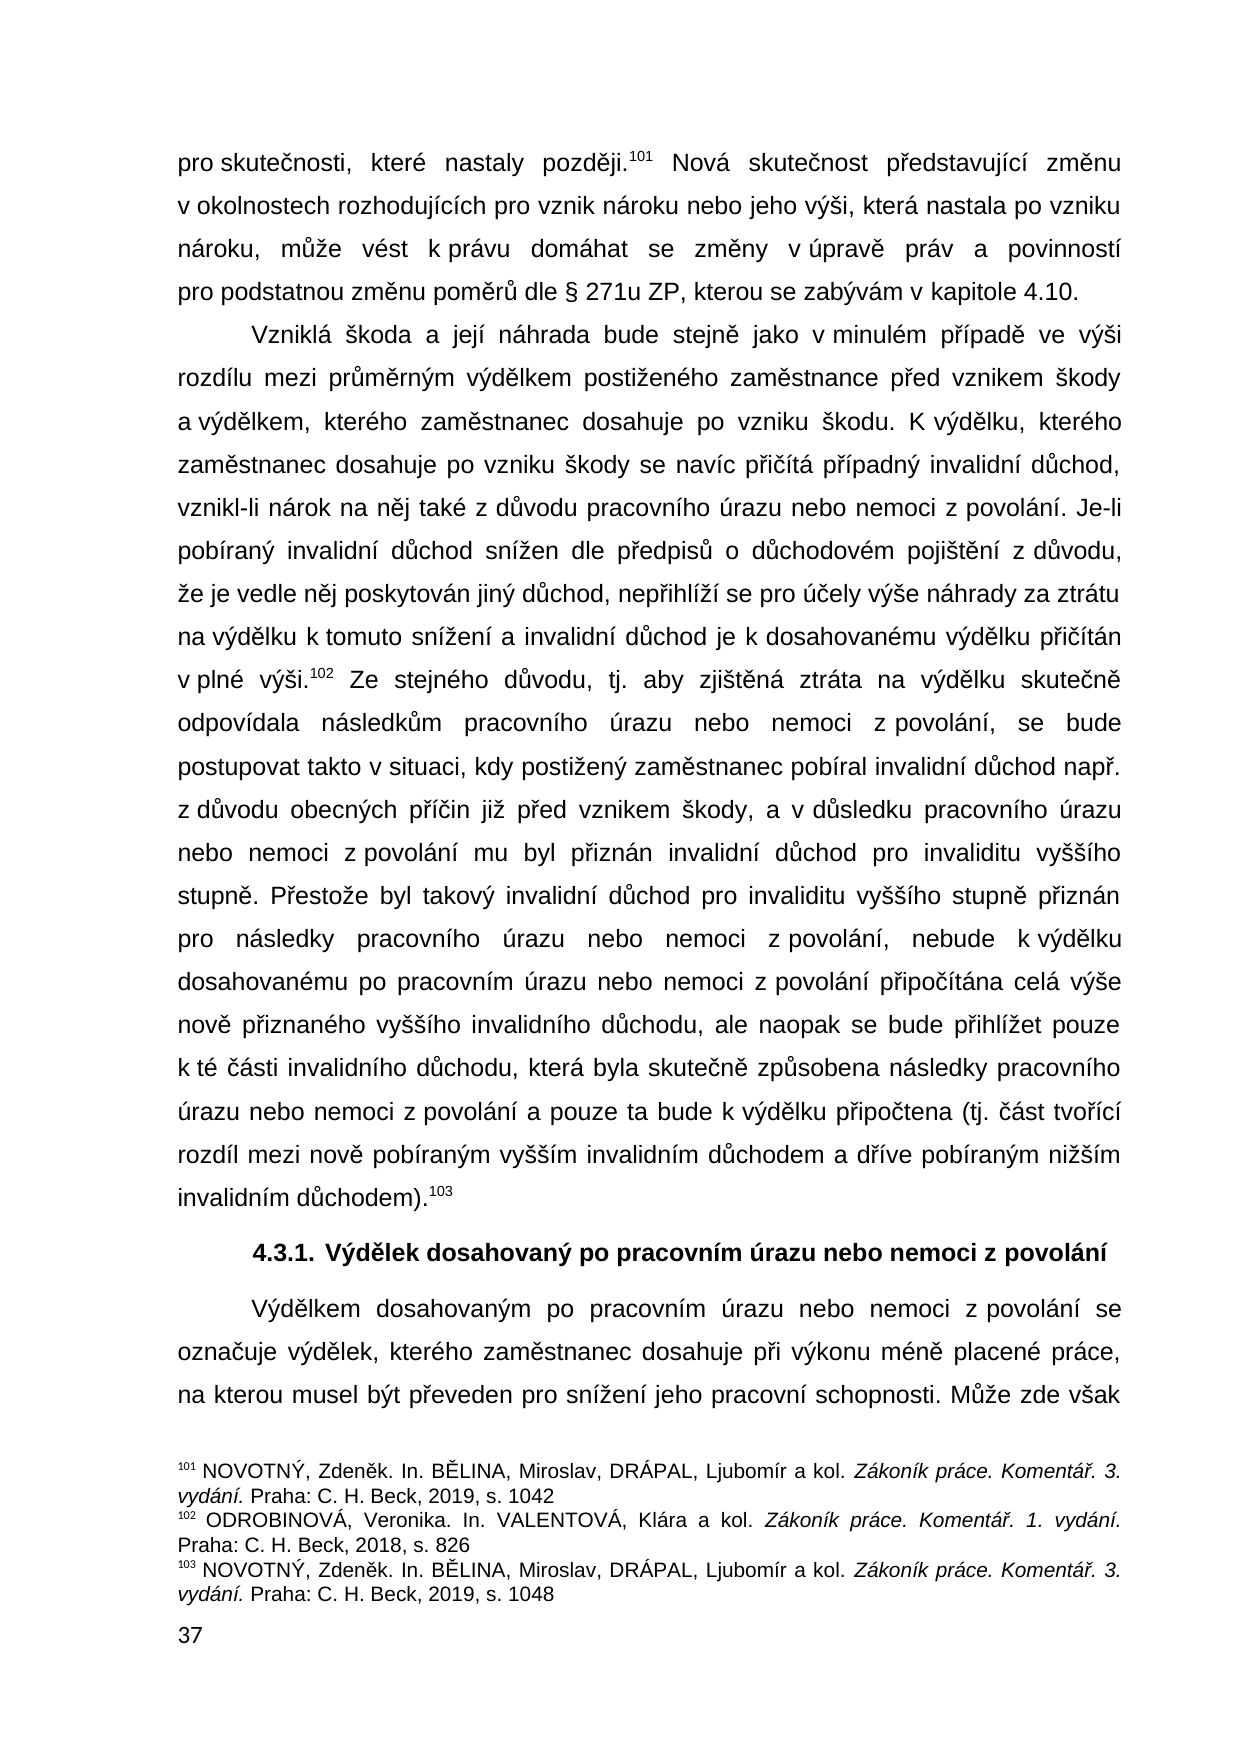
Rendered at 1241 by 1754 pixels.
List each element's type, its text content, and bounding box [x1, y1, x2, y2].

text Vzniklá škoda a její náhrada bude stejně jako v minulém případě ve výši rozdílu mezi průměrným výdělkem postiženého zaměstnance před vznikem škody a výdělkem, kterého zaměstnanec dosahuje po vzniku škodu. K výdělku, kterého zaměstnanec dosahuje po vzniku škody se navíc přičítá případný invalidní důchod, vznikl-li nárok na něj také z důvodu pracovního úrazu nebo nemoci z povolání. Je-li pobíraný invalidní důchod snížen dle předpisů o důchodovém pojištění z důvodu, že je vedle něj poskytován jiný důchod, nepřihlíží se pro účely výše náhrady za ztrátu na výdělku k tomuto snížení a invalidní důchod je k dosahovanému výdělku přičítán v plné výši. Ze stejného důvodu, tj. aby zjištěná ztráta na výdělku skutečně odpovídala následkům pracovního úrazu nebo nemoci z povolání, se bude postupovat takto v situaci, kdy postižený zaměstnanec pobíral invalidní důchod např. z důvodu obecných příčin již před vznikem škody, a v důsledku pracovního úrazu nebo nemoci z povolání mu byl přiznán invalidní důchod pro invaliditu vyššího stupně. Přestože byl takový invalidní důchod pro invaliditu vyššího stupně přiznán pro následky pracovního úrazu nebo nemoci z povolání, nebude k výdělku dosahovanému po pracovním úrazu nebo nemoci z povolání připočítána celá výše nově přiznaného vyššího invalidního důchodu, ale naopak se bude přihlížet pouze k té části invalidního důchodu, která byla skutečně způsobena následky pracovního úrazu nebo nemoci z povolání a pouze ta bude k výdělku připočtena (tj. část tvořící rozdíl mezi nově pobíraným vyšším invalidním důchodem a dříve pobíraným nižším invalidním důchodem). [177, 320, 1122, 1211]
subtitle Výdělek dosahovaný po pracovním úrazu nebo nemoci z povolání [252, 1238, 1122, 1267]
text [177, 1294, 1122, 1409]
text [177, 148, 1122, 306]
